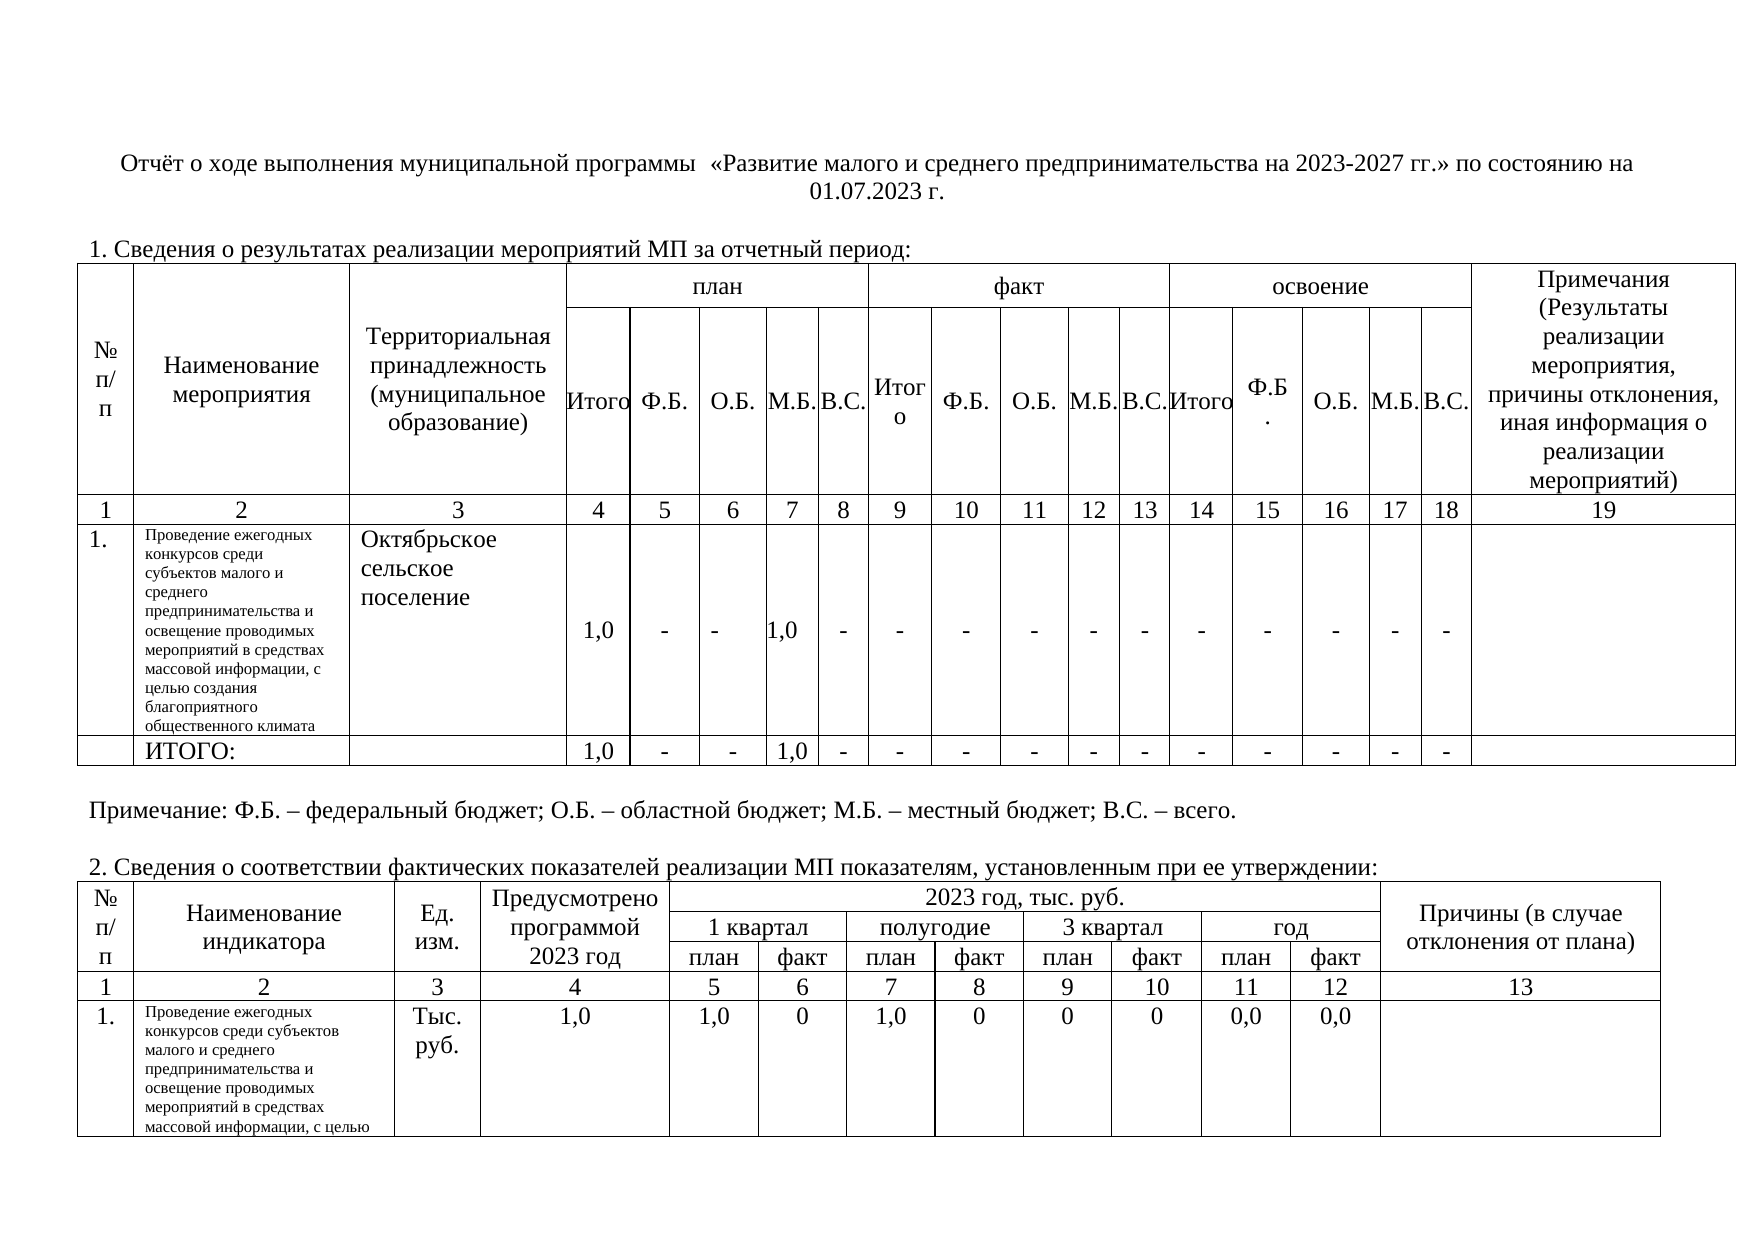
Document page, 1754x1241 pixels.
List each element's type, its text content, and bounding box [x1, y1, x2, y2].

table_header № п/п [78, 882, 133, 971]
table_cell 8 [819, 495, 868, 523]
text Отчёт о ходе выполнения муниципальной программы «Развитие малого и среднего предпринимательства на 2023-2027 гг.» по состоянию на 01.07.2023 г. [89, 148, 1665, 205]
table_cell 12 [1291, 972, 1380, 1000]
table_cell 1,0 [481, 1001, 669, 1136]
table_cell 0,0 [1291, 1001, 1380, 1136]
table_cell 0 [1024, 1001, 1111, 1136]
table_header Ед. изм. [395, 882, 480, 971]
table_cell 13 [1120, 495, 1169, 523]
table_cell Октябрьское сельское поселение [350, 525, 566, 735]
table_cell [1472, 525, 1735, 735]
table_cell 1 [78, 972, 133, 1000]
table_cell полугодие [847, 912, 1023, 941]
table_cell - [631, 736, 699, 765]
table_cell - [1001, 525, 1068, 735]
table_cell - [932, 736, 1000, 765]
table_header факт [869, 264, 1169, 307]
table_cell - [1069, 525, 1119, 735]
table_cell [78, 736, 133, 765]
table_cell - [700, 736, 766, 765]
table_cell [350, 736, 566, 765]
table_cell 7 [847, 972, 934, 1000]
table_cell - [1422, 736, 1471, 765]
table_header Причины (в случае отклонения от плана) [1381, 882, 1660, 971]
table_cell 4 [567, 495, 629, 523]
table_cell 6 [759, 972, 846, 1000]
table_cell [134, 1001, 394, 1136]
table_cell - [1233, 525, 1302, 735]
table_cell 0 [759, 1001, 846, 1136]
table_cell план [1024, 942, 1111, 971]
table_cell 1. [78, 525, 133, 735]
table_cell 0 [1112, 1001, 1201, 1136]
table_cell 1. [78, 1001, 133, 1136]
table_cell [1381, 1001, 1660, 1136]
text Примечание: Ф.Б. – федеральный бюджет; О.Б. – областной бюджет; М.Б. – местный бюджет; В.С. – всего. [89, 795, 1665, 824]
table_cell М.Б. [1069, 308, 1119, 494]
table_cell - [700, 525, 766, 735]
table_cell - [1170, 736, 1232, 765]
table_cell 1 квартал [670, 912, 846, 941]
table_cell 19 [1472, 495, 1735, 523]
table_cell - [1069, 736, 1119, 765]
table_cell - [1370, 525, 1421, 735]
table_cell - [1001, 736, 1068, 765]
table_cell 6 [700, 495, 766, 523]
table_header план [567, 264, 868, 307]
table_cell 5 [631, 495, 699, 523]
table_cell В.С. [819, 308, 868, 494]
table_cell Ф.Б. [932, 308, 1000, 494]
table_cell 0,0 [1202, 1001, 1290, 1136]
table_cell 18 [1422, 495, 1471, 523]
table_cell В.С. [1120, 308, 1169, 494]
table_cell О.Б. [1303, 308, 1369, 494]
table_cell М.Б. [1370, 308, 1421, 494]
table_cell 1,0 [767, 736, 818, 765]
text 2. Сведения о соответствии фактических показателей реализации МП показателям, установленным при ее утверждении: [89, 852, 1665, 881]
table_cell - [819, 525, 868, 735]
table_cell - [1422, 525, 1471, 735]
table_cell 1,0 [670, 1001, 758, 1136]
table_cell - [932, 525, 1000, 735]
table_cell - [1303, 525, 1369, 735]
table_cell год [1202, 912, 1380, 941]
table_cell 16 [1303, 495, 1369, 523]
table_cell 3 [350, 495, 566, 523]
table_cell 0 [936, 1001, 1023, 1136]
table_cell - [1370, 736, 1421, 765]
table_cell М.Б. [767, 308, 818, 494]
table_cell 14 [1170, 495, 1232, 523]
table_cell 8 [936, 972, 1023, 1000]
table_cell 13 [1381, 972, 1660, 1000]
table_cell - [1233, 736, 1302, 765]
table_cell - [869, 736, 931, 765]
table_cell - [869, 525, 931, 735]
table_header Наименование мероприятия [134, 264, 349, 494]
table_cell - [1303, 736, 1369, 765]
table_header Предусмотрено программой 2023 год [481, 882, 669, 971]
table_cell 4 [481, 972, 669, 1000]
table_cell план [1202, 942, 1290, 971]
table_header № п/п [78, 264, 133, 494]
table_cell 12 [1069, 495, 1119, 523]
table_cell Итого [567, 308, 629, 494]
table_header 2023 год, тыс. руб. [670, 882, 1380, 911]
table_cell план [847, 942, 934, 971]
table_cell 9 [869, 495, 931, 523]
table_cell 10 [1112, 972, 1201, 1000]
table_cell 1,0 [567, 736, 629, 765]
table_cell 3 квартал [1024, 912, 1201, 941]
table_cell 1,0 [567, 525, 629, 735]
table_cell 2 [134, 972, 394, 1000]
table_cell факт [1112, 942, 1201, 971]
table_cell 15 [1233, 495, 1302, 523]
table_cell - [819, 736, 868, 765]
table_cell О.Б. [1001, 308, 1068, 494]
table_cell 1,0 [847, 1001, 934, 1136]
table_cell факт [759, 942, 846, 971]
table_cell 17 [1370, 495, 1421, 523]
table_cell Ф.Б. [631, 308, 699, 494]
table_cell - [1120, 736, 1169, 765]
table_cell - [1170, 525, 1232, 735]
table_cell 7 [767, 495, 818, 523]
table_cell 5 [670, 972, 758, 1000]
table_cell ИТОГО: [134, 736, 349, 765]
table_header Территориальная принадлежность (муниципальное образование) [350, 264, 566, 494]
table_cell Итого [1170, 308, 1232, 494]
table_cell факт [936, 942, 1023, 971]
table_cell О.Б. [700, 308, 766, 494]
table_cell - [631, 525, 699, 735]
table_cell Итого [869, 308, 931, 494]
table_cell 10 [932, 495, 1000, 523]
table_cell 3 [395, 972, 480, 1000]
table_cell 1,0 [767, 525, 818, 735]
text 1. Сведения о результатах реализации мероприятий МП за отчетный период: [89, 234, 1665, 263]
table_cell Тыс. руб. [395, 1001, 480, 1136]
table_cell 9 [1024, 972, 1111, 1000]
table_cell - [1120, 525, 1169, 735]
table_cell 11 [1202, 972, 1290, 1000]
table_cell факт [1291, 942, 1380, 971]
table_header Наименование индикатора [134, 882, 394, 971]
table_cell 11 [1001, 495, 1068, 523]
table_cell В.С. [1422, 308, 1471, 494]
table_header Примечания (Результаты реализации мероприятия, причины отклонения, иная информация о реализации мероприятий) [1472, 264, 1735, 494]
table_cell план [670, 942, 758, 971]
table_cell 1 [78, 495, 133, 523]
table_header освоение [1170, 264, 1471, 307]
table_cell 2 [134, 495, 349, 523]
table_cell [1472, 736, 1735, 765]
table_cell Ф.Б. [1233, 308, 1302, 494]
